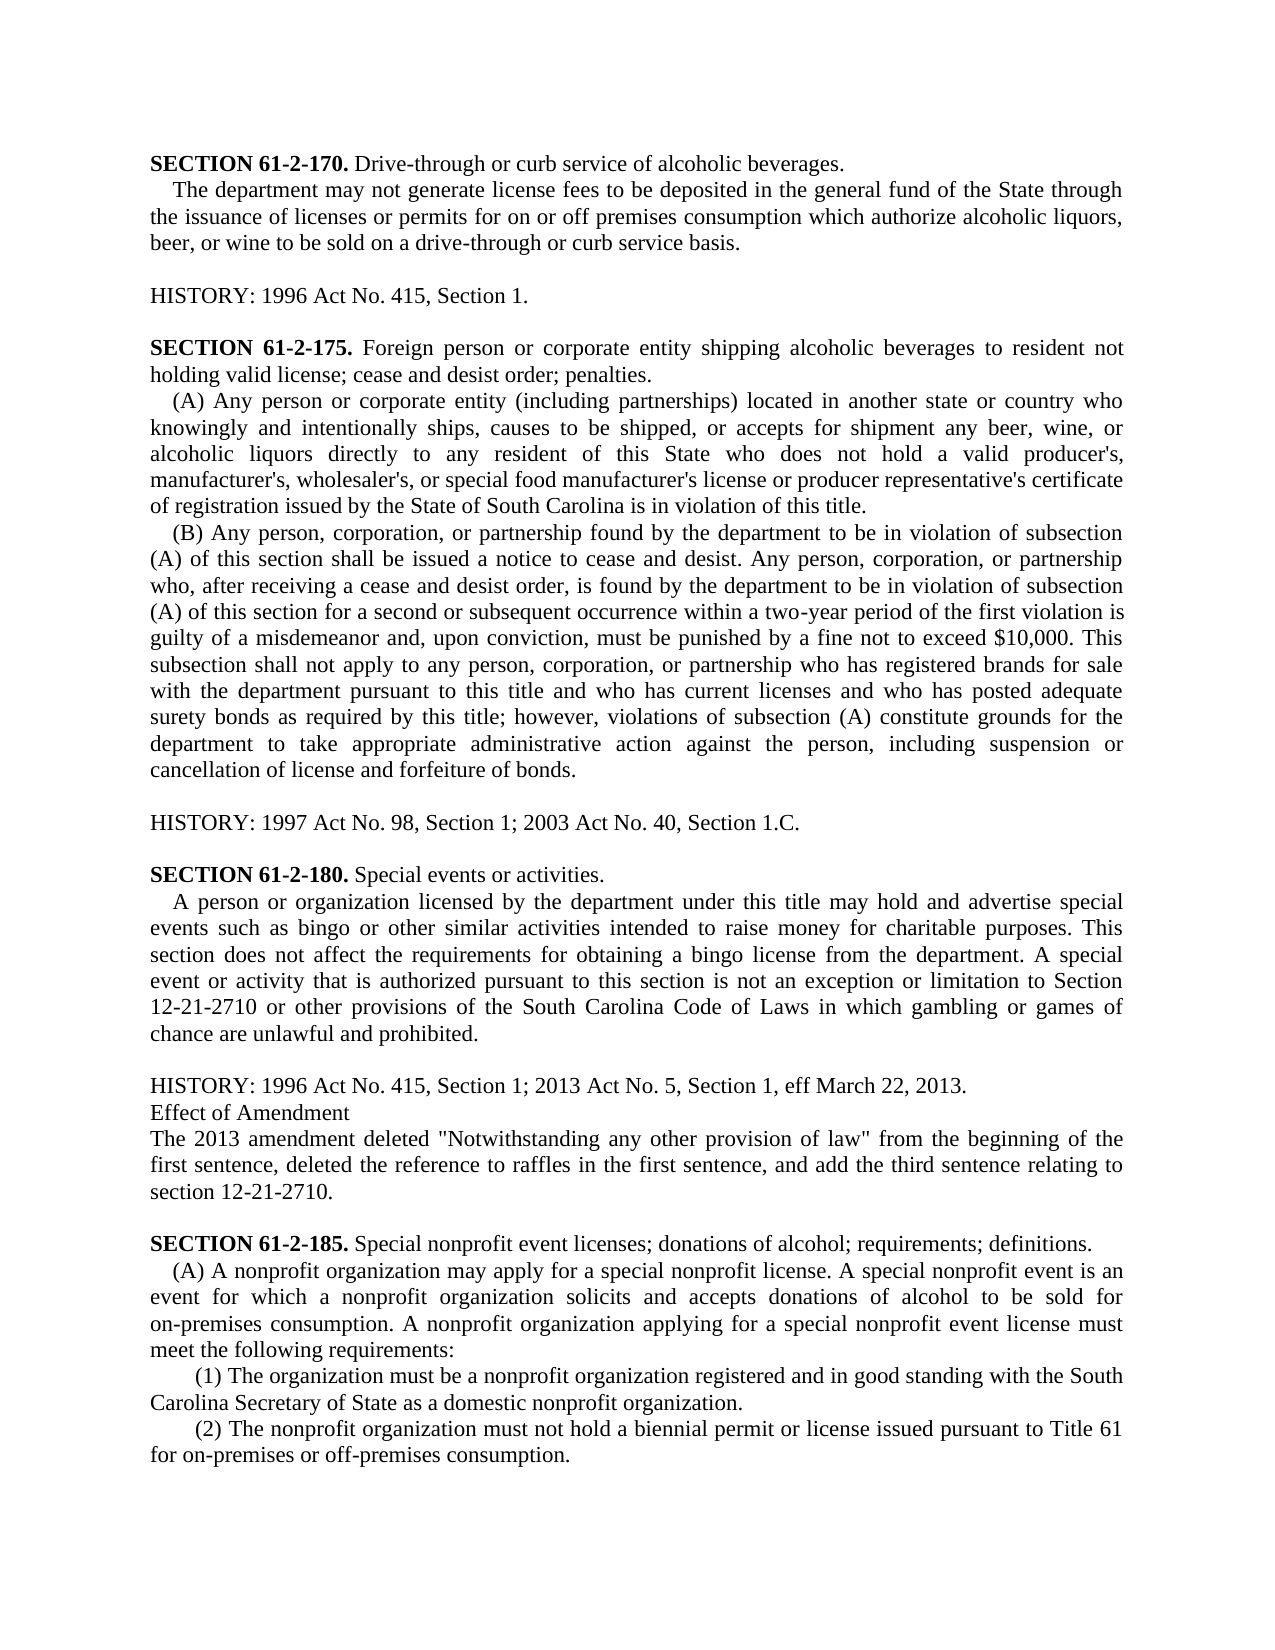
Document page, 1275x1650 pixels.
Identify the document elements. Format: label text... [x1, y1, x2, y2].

text SECTION 61-2-185. Special nonprofit event licenses; donations of alcohol; requirements; definitions. [150, 1231, 1125, 1257]
text HISTORY: 1996 Act No. 415, Section 1; 2013 Act No. 5, Section 1, eff March 22, 2013. [150, 1072, 1125, 1099]
text (B) Any person, corporation, or partnership found by the department to be in violation of subsection (A) of this section shall be issued a notice to cease and desist. Any person, corporation, or partnership who, after receiving a cease and desist order, is found by the department to be in violation of subsection (A) of this section for a second or subsequent occurrence within a two-year period of the first violation is guilty of a misdemeanor and, upon conviction, must be punished by a fine not to exceed $10,000. This subsection shall not apply to any person, corporation, or partnership who has registered brands for sale with the department pursuant to this title and who has current licenses and who has posted adequate surety bonds as required by this title; however, violations of subsection (A) constitute grounds for the department to take appropriate administrative action against the person, including suspension or cancellation of license and forfeiture of bonds. [150, 519, 1125, 782]
text (A) A nonprofit organization may apply for a special nonprofit license. A special nonprofit event is an event for which a nonprofit organization solicits and accepts donations of alcohol to be sold for on-premises consumption. A nonprofit organization applying for a special nonprofit event license must meet the following requirements: [150, 1257, 1125, 1362]
text (A) Any person or corporate entity (including partnerships) located in another state or country who knowingly and intentionally ships, causes to be shipped, or accepts for shipment any beer, wine, or alcoholic liquors directly to any resident of this State who does not hold a valid producer's, manufacturer's, wholesaler's, or special food manufacturer's license or producer representative's certificate of registration issued by the State of South Carolina is in violation of this title. [150, 387, 1125, 519]
text (1) The organization must be a nonprofit organization registered and in good standing with the South Carolina Secretary of State as a domestic nonprofit organization. [150, 1362, 1125, 1415]
text (2) The nonprofit organization must not hold a biennial permit or license issued pursuant to Title 61 for on-premises or off-premises consumption. [150, 1415, 1125, 1468]
text The 2013 amendment deleted "Notwithstanding any other provision of law" from the beginning of the first sentence, deleted the reference to raffles in the first sentence, and add the third sentence relating to section 12-21-2710. [150, 1125, 1125, 1204]
text Effect of Amendment [150, 1099, 1125, 1125]
text SECTION 61-2-180. Special events or activities. [150, 862, 1125, 888]
text A person or organization licensed by the department under this title may hold and advertise special events such as bingo or other similar activities intended to raise money for charitable purposes. This section does not affect the requirements for obtaining a bingo license from the department. A special event or activity that is authorized pursuant to this section is not an exception or limitation to Section 12-21-2710 or other provisions of the South Carolina Code of Laws in which gambling or games of chance are unlawful and prohibited. [150, 888, 1125, 1046]
text HISTORY: 1996 Act No. 415, Section 1. [150, 282, 1125, 308]
text HISTORY: 1997 Act No. 98, Section 1; 2003 Act No. 40, Section 1.C. [150, 809, 1125, 835]
text SECTION 61-2-170. Drive-through or curb service of alcoholic beverages. [150, 150, 1125, 176]
text SECTION 61-2-175. Foreign person or corporate entity shipping alcoholic beverages to resident not holding valid license; cease and desist order; penalties. [150, 334, 1125, 387]
text The department may not generate license fees to be deposited in the general fund of the State through the issuance of licenses or permits for on or off premises consumption which authorize alcoholic liquors, beer, or wine to be sold on a drive-through or curb service basis. [150, 176, 1125, 255]
